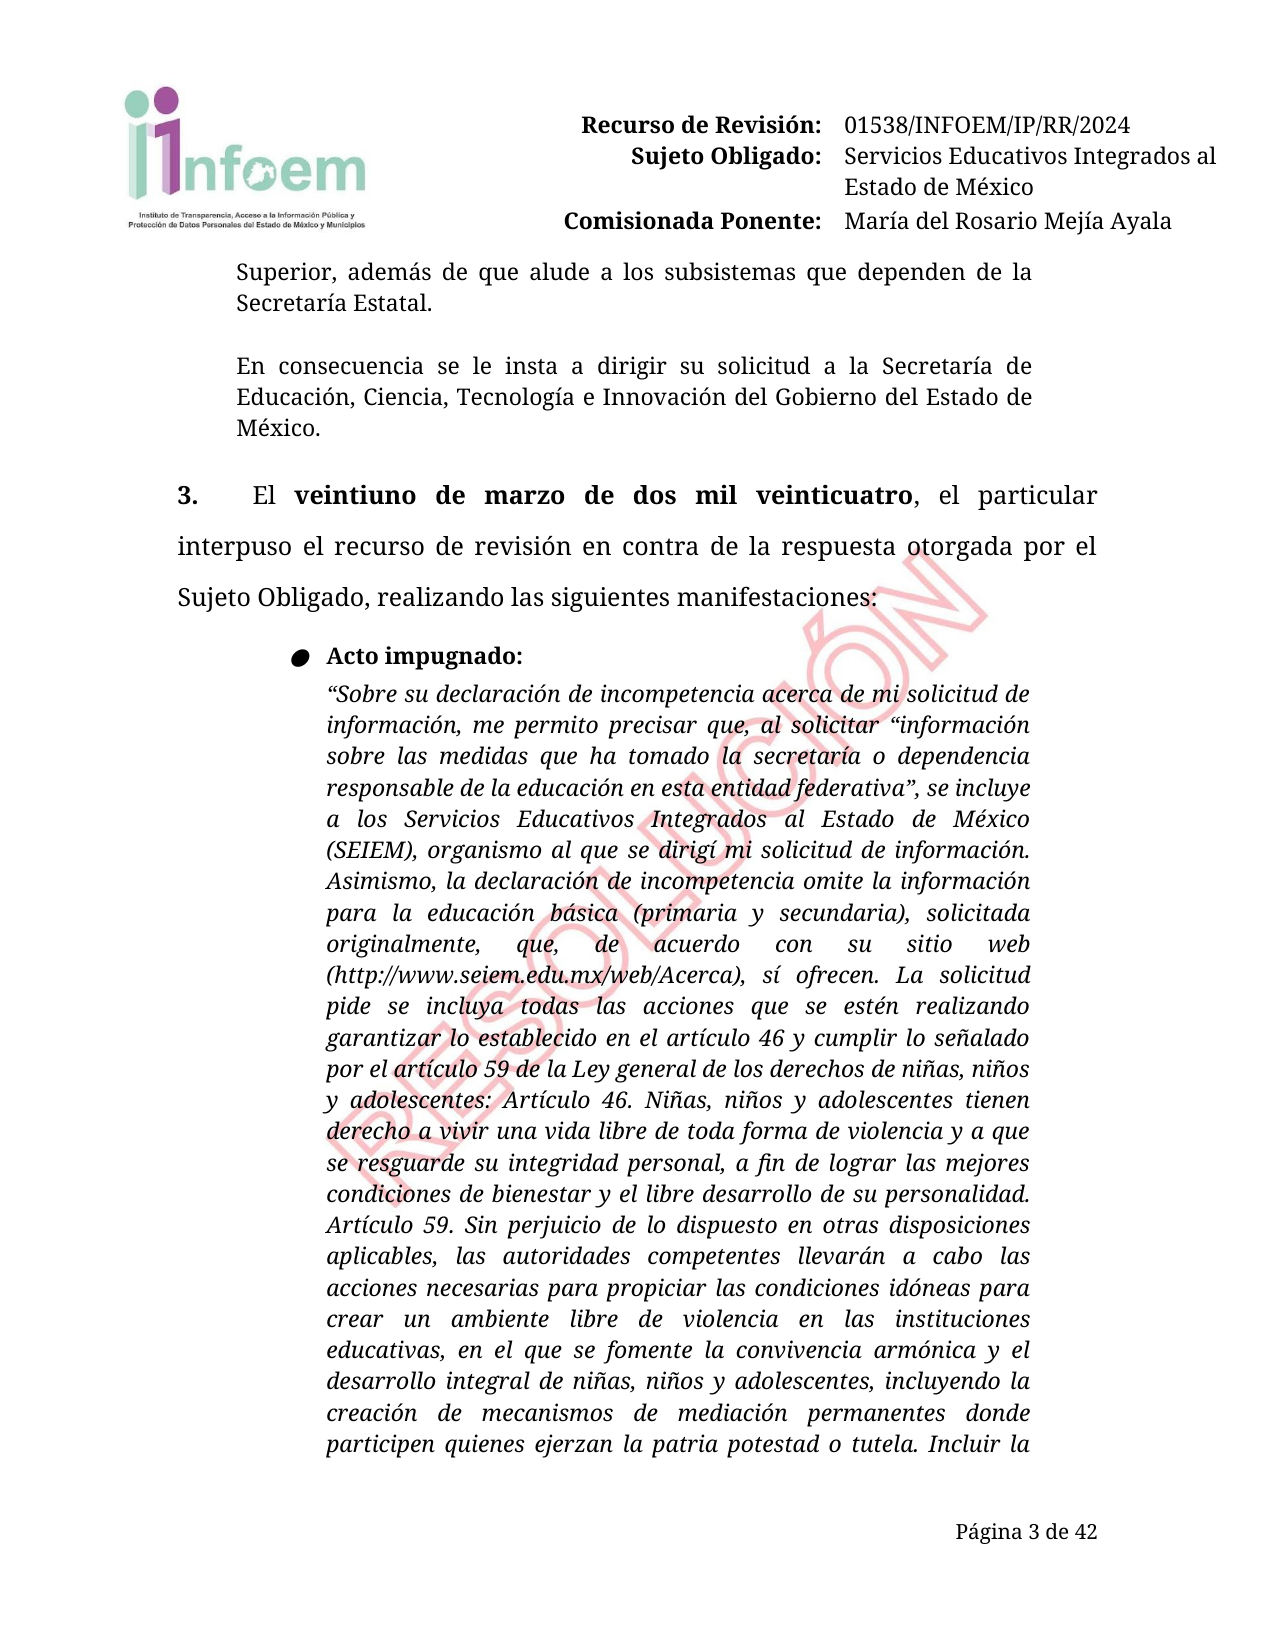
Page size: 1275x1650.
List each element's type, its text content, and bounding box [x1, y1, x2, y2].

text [236, 256, 1034, 318]
list Acto impugnado: [288, 631, 1098, 678]
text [326, 678, 1034, 1459]
picture [5, 26, 1275, 1650]
text En consecuencia se le insta a dirigir su solicitud a la Secretaría de Educación, Ciencia, Tecnología e Innovación del Gobierno del Estado de México. [236, 350, 1034, 443]
list El veintiuno de marzo de dos mil veinticuatro, el particular interpuso el recurso de revisión en contra de la respuesta otorgada por el Sujeto Obligado, realizando las siguientes manifestaciones: [177, 478, 1098, 614]
